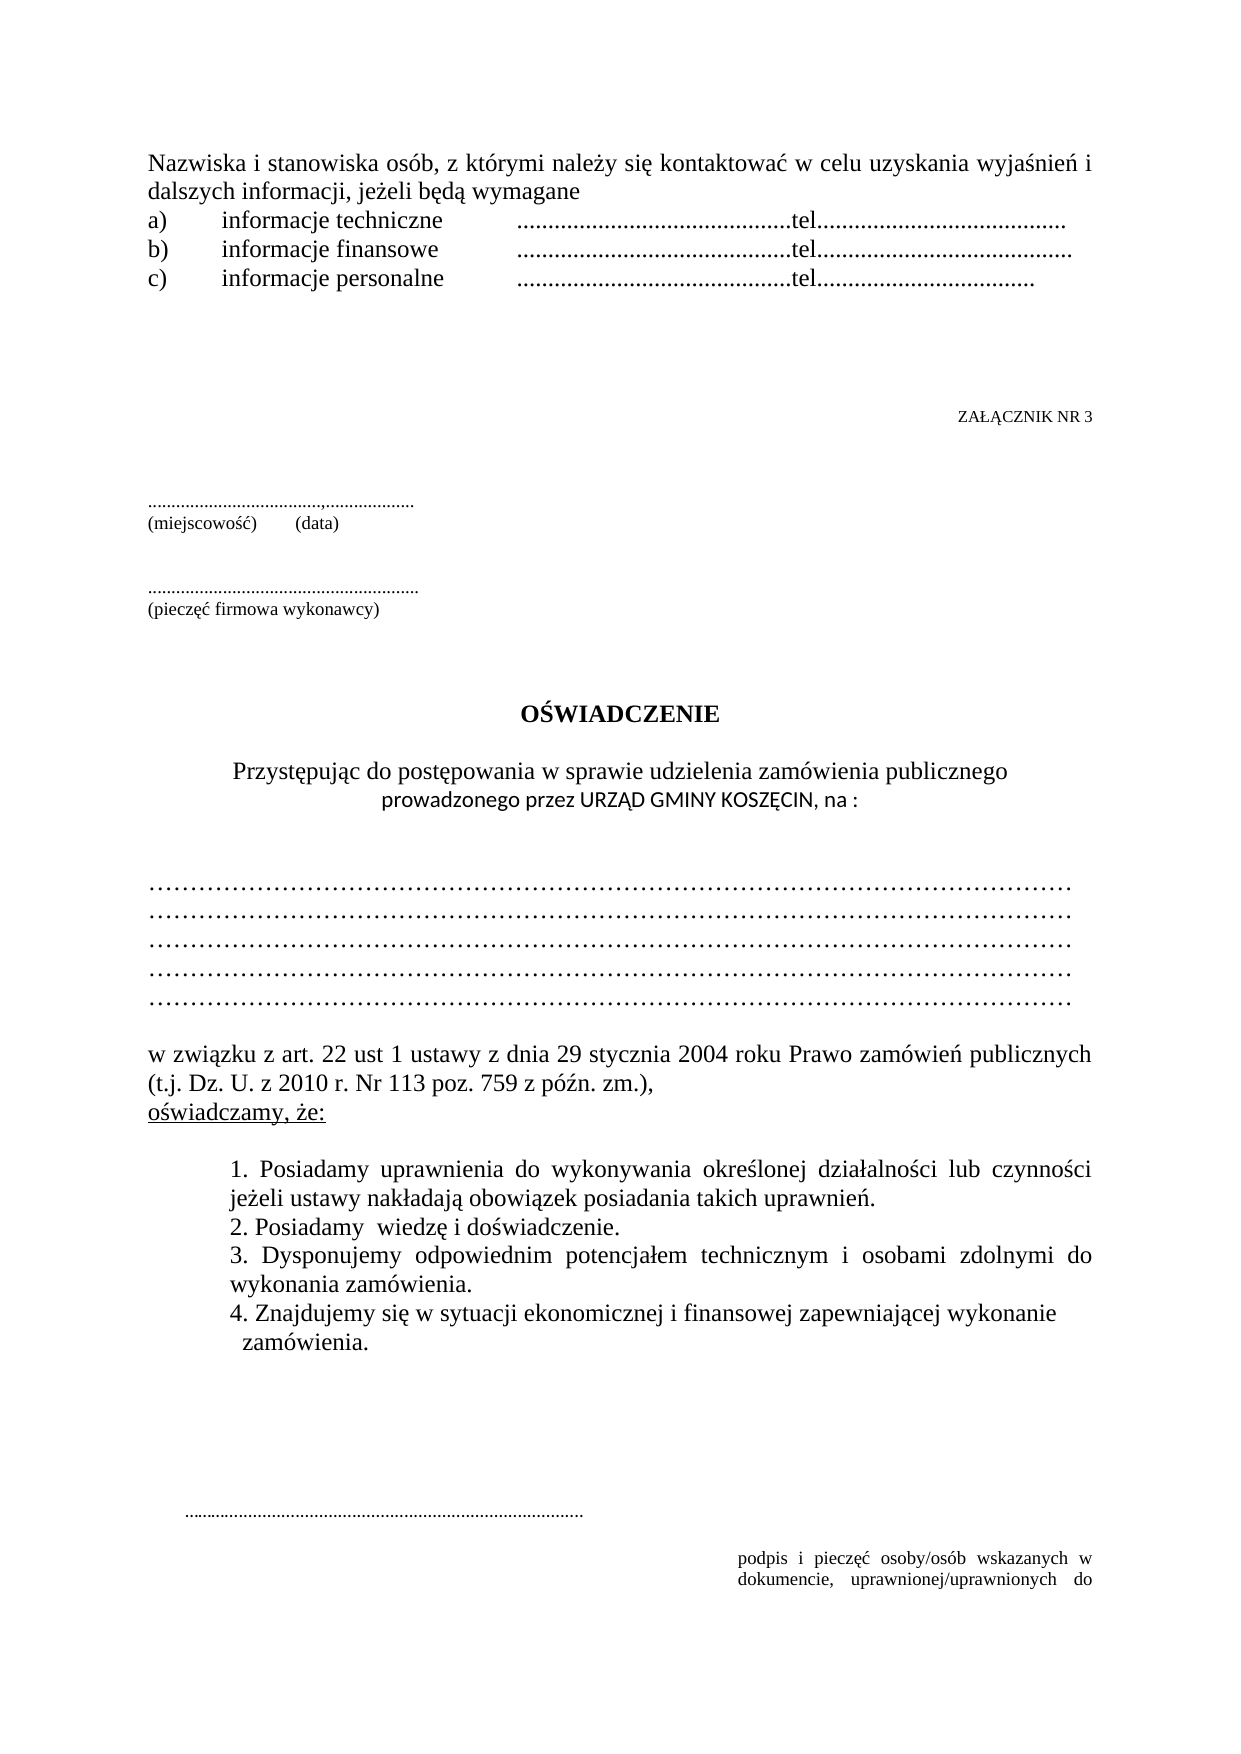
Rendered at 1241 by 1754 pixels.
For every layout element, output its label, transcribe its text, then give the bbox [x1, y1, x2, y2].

text ………............................................................................ [185, 1442, 1093, 1522]
text a) informacje techniczne ............................................tel........................................ [148, 205, 1093, 234]
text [738, 1547, 1093, 1590]
text b) informacje finansowe ............................................tel......................................... [148, 234, 1093, 263]
text prowadzonego przez URZĄD GMINY KOSZĘCIN, na : [148, 785, 1093, 813]
text oświadczamy, że: [148, 1097, 1093, 1125]
text (miejscowość) (data) [148, 512, 1093, 533]
text c) informacje personalne ............................................tel................................... [148, 263, 1093, 291]
text 3. Dysponujemy odpowiednim potencjałem technicznym i osobami zdolnymi do wykonania zamówienia. [229, 1240, 1093, 1298]
text 2. Posiadamy wiedzę i doświadczenie. [229, 1212, 1093, 1240]
text 4. Znajdujemy się w sytuacji ekonomicznej i finansowej zapewniającej wykonanie [192, 1298, 1093, 1327]
text .....................................,................... [148, 490, 1093, 512]
text zamówienia. [192, 1327, 1093, 1355]
text .......................................................... [148, 576, 1093, 598]
text OŚWIADCZENIE [148, 699, 1093, 727]
text ZAŁĄCZNIK NR 3 [148, 406, 1093, 426]
text 1. Posiadamy uprawnienia do wykonywania określonej działalności lub czynności jeżeli ustawy nakładają obowiązek posiadania takich uprawnień. [229, 1154, 1093, 1212]
text w związku z art. 22 ust 1 ustawy z dnia 29 stycznia 2004 roku Prawo zamówień publicznych (t.j. Dz. U. z 2010 r. Nr 113 poz. 759 z późn. zm.), [148, 1039, 1093, 1097]
text Nazwiska i stanowiska osób, z którymi należy się kontaktować w celu uzyskania wyjaśnień i dalszych informacji, jeżeli będą wymagane [148, 148, 1093, 205]
text …………………………………………………………………………………………………………………………………………………………………………………………………………………………………………………………………………………………………………………………………………………………………………………………………………………………………………………………………………………………………………… [148, 867, 1093, 1010]
text (pieczęć firmowa wykonawcy) [148, 598, 1093, 619]
text Przystępując do postępowania w sprawie udzielenia zamówienia publicznego [148, 756, 1093, 785]
